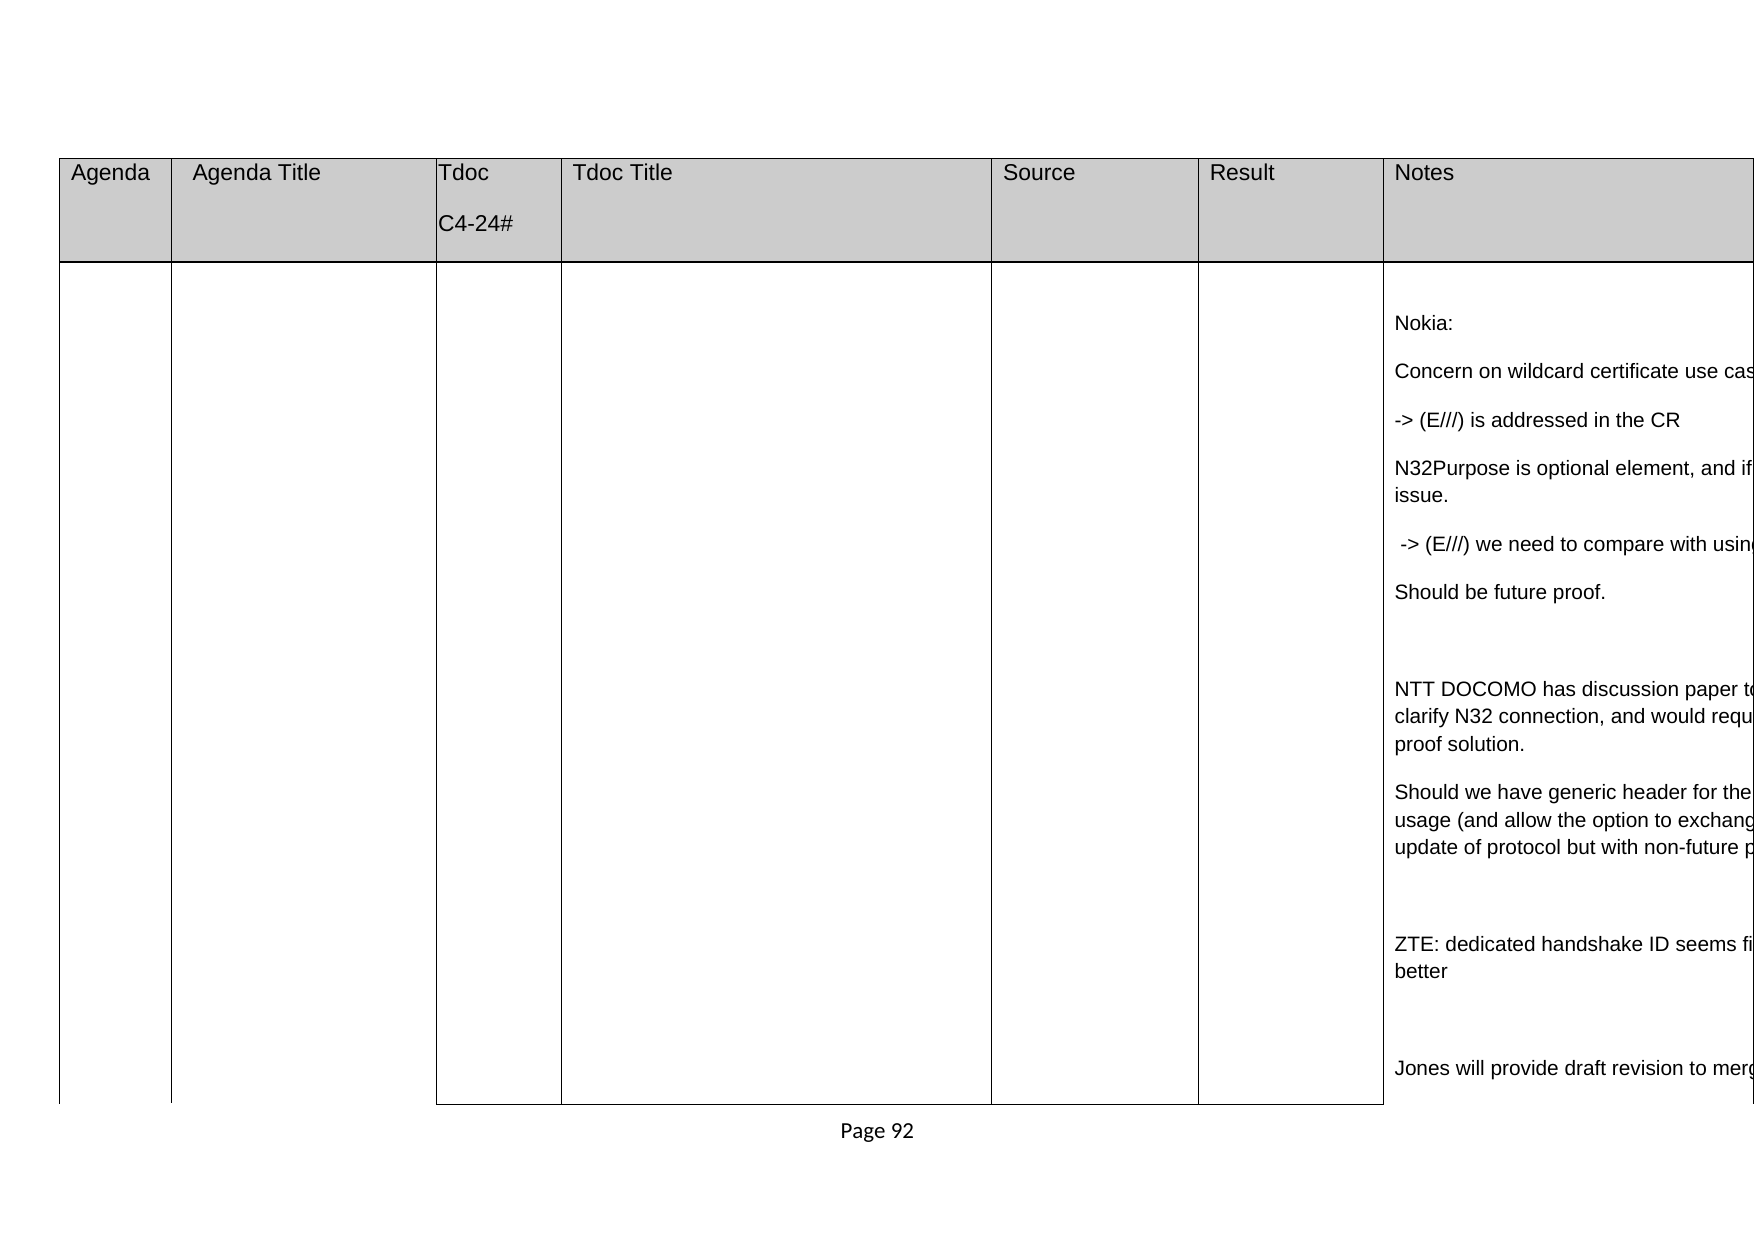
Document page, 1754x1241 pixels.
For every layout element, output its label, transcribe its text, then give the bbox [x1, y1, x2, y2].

table_header Agenda [60, 159, 171, 261]
table_header Agenda Title [172, 159, 436, 261]
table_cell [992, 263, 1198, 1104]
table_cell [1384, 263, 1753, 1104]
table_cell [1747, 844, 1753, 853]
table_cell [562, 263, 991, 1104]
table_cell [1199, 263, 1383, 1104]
table_header Notes [1384, 159, 1753, 261]
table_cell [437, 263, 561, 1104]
table_header Tdoc Title [562, 159, 991, 261]
table_header Result [1199, 159, 1383, 261]
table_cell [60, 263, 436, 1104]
table_header Tdoc C4-24# [437, 159, 561, 261]
table_header Source [992, 159, 1198, 261]
